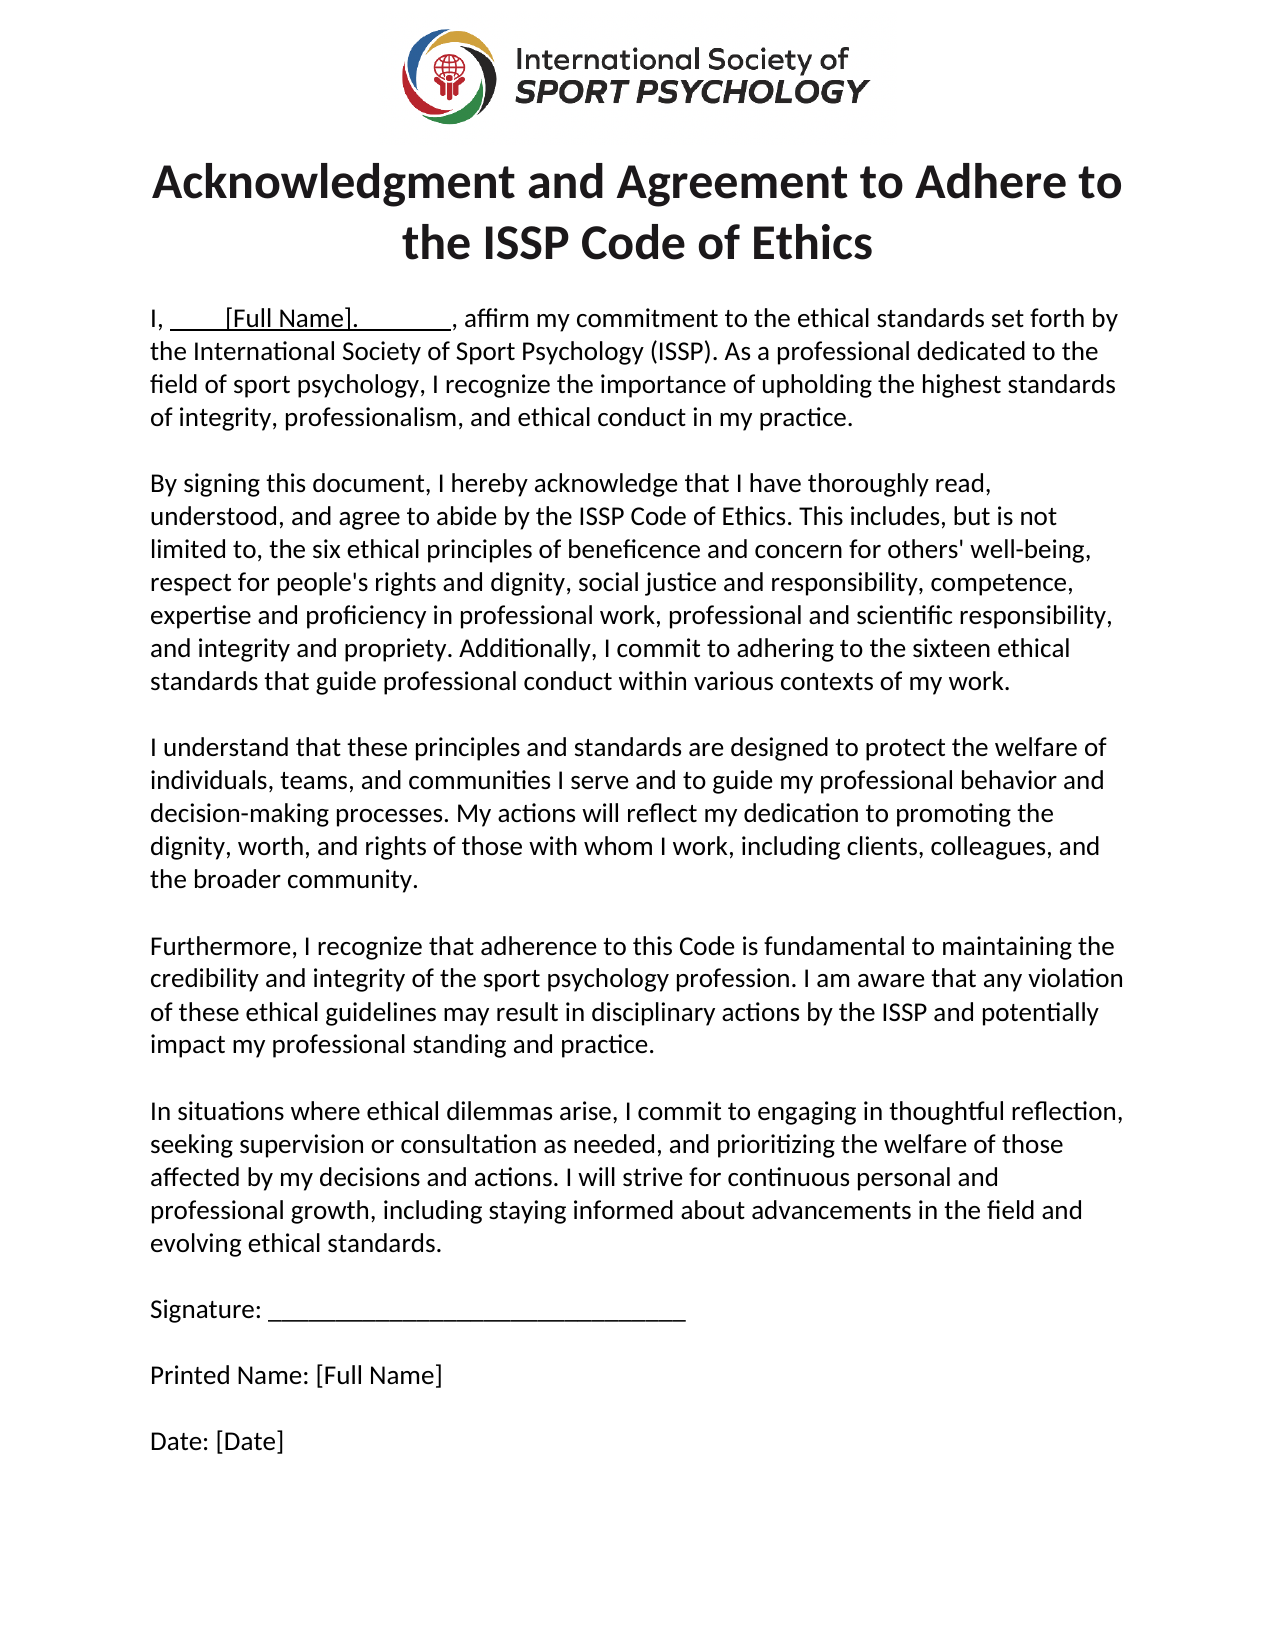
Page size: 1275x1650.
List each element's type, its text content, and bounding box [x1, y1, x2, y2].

text Date: [Date] [150, 1424, 1125, 1457]
text In situations where ethical dilemmas arise, I commit to engaging in thoughtful reflection, seeking supervision or consultation as needed, and prioritizing the welfare of those affected by my decisions and actions. I will strive for continuous personal and professional growth, including staying informed about advancements in the field and evolving ethical standards. [150, 1094, 1125, 1259]
text I, [Full Name]. , affirm my commitment to the ethical standards set forth by the International Society of Sport Psychology (ISSP). As a professional dedicated to the field of sport psychology, I recognize the importance of upholding the highest standards of integrity, professionalism, and ethical conduct in my practice. [150, 301, 1125, 433]
text Signature: _______________________________ [150, 1292, 1125, 1325]
text Furthermore, I recognize that adherence to this Code is fundamental to maintaining the credibility and integrity of the sport psychology profession. I am aware that any violation of these ethical guidelines may result in disciplinary actions by the ISSP and potentially impact my professional standing and practice. [150, 929, 1125, 1061]
text Printed Name: [Full Name] [150, 1358, 1125, 1391]
text By signing this document, I hereby acknowledge that I have thoroughly read, understood, and agree to abide by the ISSP Code of Ethics. This includes, but is not limited to, the six ethical principles of beneficence and concern for others' well-being, respect for people's rights and dignity, social justice and responsibility, competence, expertise and proficiency in professional work, professional and scientific responsibility, and integrity and propriety. Additionally, I commit to adhering to the sixteen ethical standards that guide professional conduct within various contexts of my work. [150, 466, 1125, 697]
text I understand that these principles and standards are designed to protect the welfare of individuals, teams, and communities I serve and to guide my professional behavior and decision-making processes. My actions will reflect my dedication to promoting the dignity, worth, and rights of those with whom I work, including clients, colleagues, and the broader community. [150, 731, 1125, 896]
text Acknowledgment and Agreement to Adhere to the ISSP Code of Ethics [150, 150, 1125, 272]
picture [378, 11, 897, 145]
